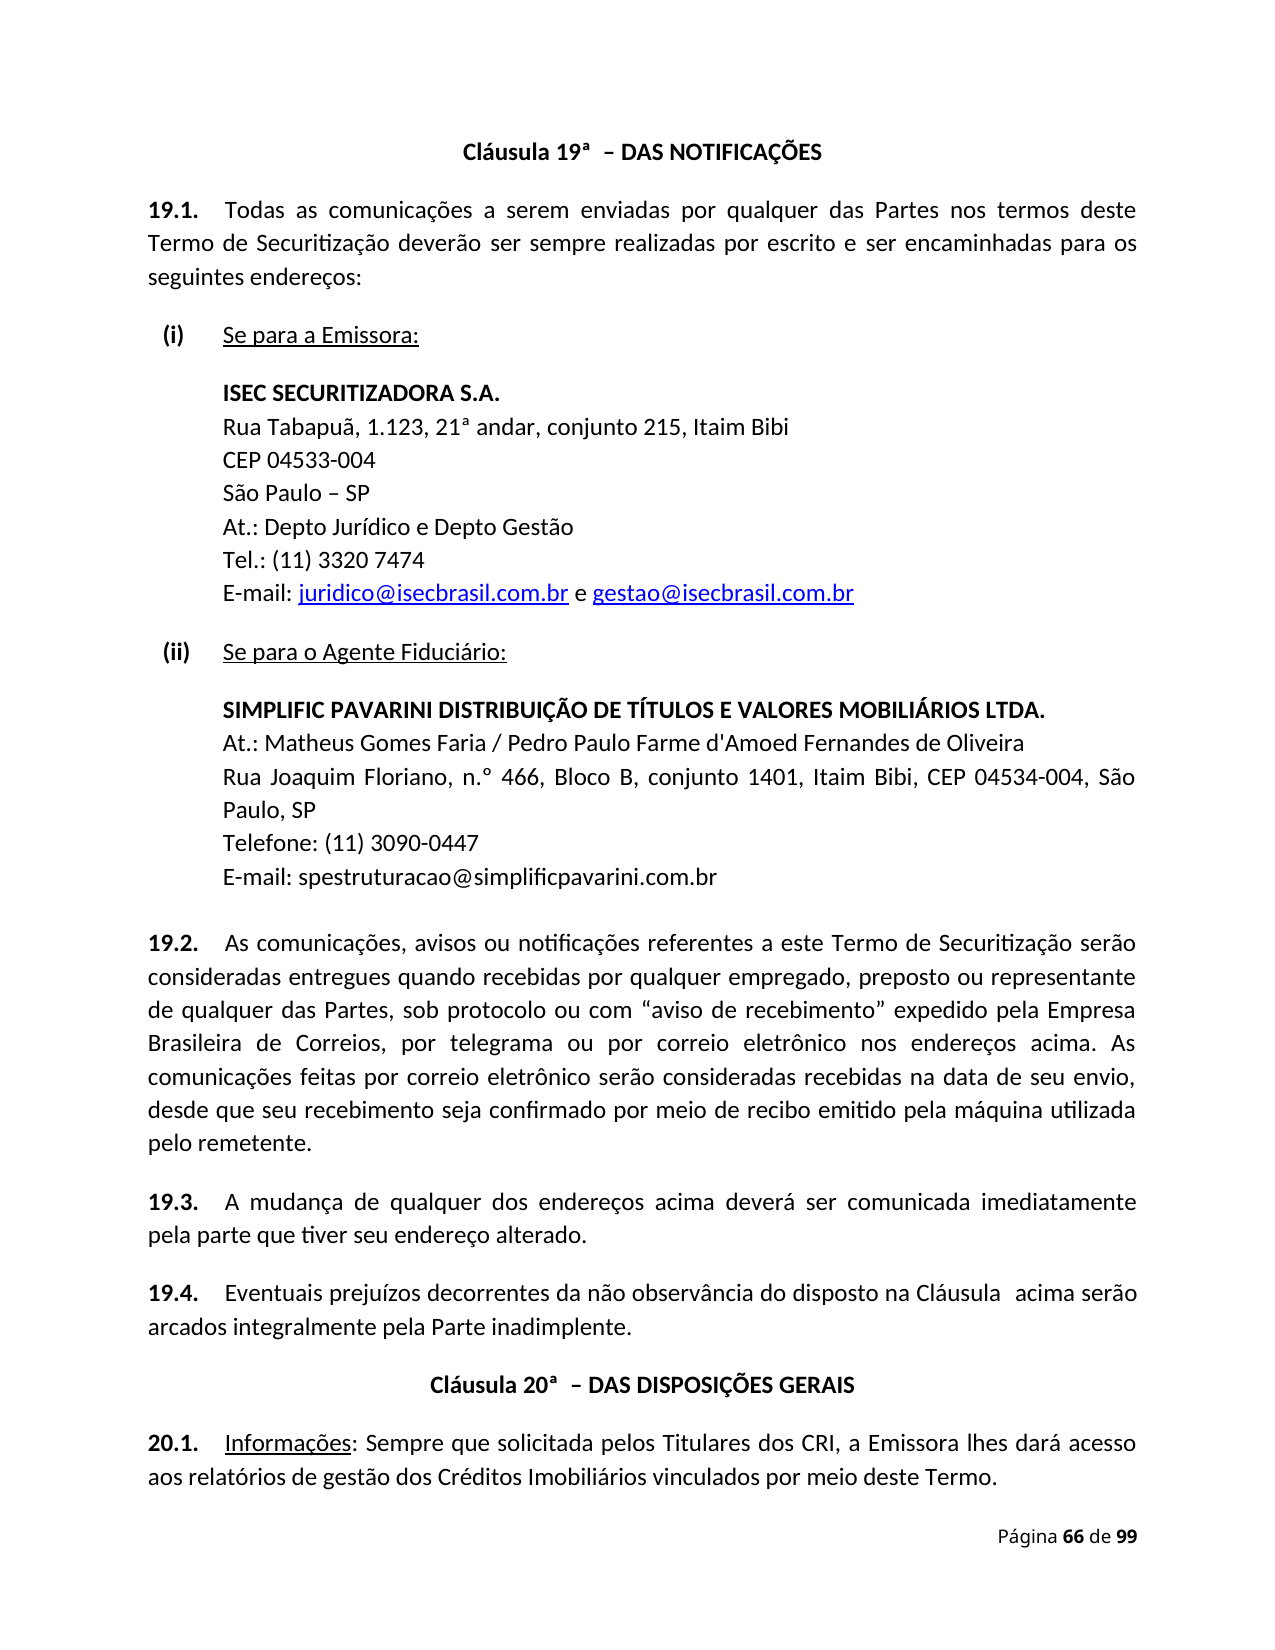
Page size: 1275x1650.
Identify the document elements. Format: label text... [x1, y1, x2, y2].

list Telefone: (11) 3090-0447 [223, 825, 1137, 858]
list São Paulo – SP At.: Depto Jurídico e Depto Gestão Tel.: (11) 3320 7474 E-mail: juridico@isecbrasil.com.br e gestao@isecbrasil.com.br [223, 475, 1137, 608]
list Todas as comunicações a serem enviadas por qualquer das Partes nos termos deste Termo de Securitização deverão ser sempre realizadas por escrito e ser encaminhadas para os seguintes endereços: [148, 192, 1137, 292]
subtitle – DAS DISPOSIÇÕES GERAIS [148, 1367, 1137, 1400]
list A mudança de qualquer dos endereços acima deverá ser comunicada imediatamente pela parte que tiver seu endereço alterado. [148, 1183, 1137, 1250]
list At.: Matheus Gomes Faria / Pedro Paulo Farme d'Amoed Fernandes de Oliveira [223, 725, 1137, 758]
list Informações: Sempre que solicitada pelos Titulares dos CRI, a Emissora lhes dará acesso aos relatórios de gestão dos Créditos Imobiliários vinculados por meio deste Termo. [148, 1425, 1137, 1492]
list Eventuais prejuízos decorrentes da não observância do disposto na Cláusula 19.3 acima serão arcados integralmente pela Parte inadimplente. [148, 1275, 1137, 1342]
list SIMPLIFIC PAVARINI DISTRIBUIÇÃO DE TÍTULOS E VALORES MOBILIÁRIOS LTDA. [223, 692, 1137, 725]
list As comunicações, avisos ou notificações referentes a este Termo de Securitização serão consideradas entregues quando recebidas por qualquer empregado, preposto ou representante de qualquer das Partes, sob protocolo ou com “aviso de recebimento” expedido pela Empresa Brasileira de Correios, por telegrama ou por correio eletrônico nos endereços acima. As comunicações feitas por correio eletrônico serão consideradas recebidas na data de seu envio, desde que seu recebimento seja confirmado por meio de recibo emitido pela máquina utilizada pelo remetente. [148, 925, 1137, 1158]
list Se para o Agente Fiduciário: [162, 633, 1137, 667]
list Se para a Emissora: [162, 317, 1137, 350]
list E-mail: spestruturacao@simplificpavarini.com.br [223, 858, 1137, 892]
list Rua Tabapuã, 1.123, 21ª andar, conjunto 215, Itaim Bibi [223, 408, 1137, 442]
list Rua Joaquim Floriano, n.º 466, Bloco B, conjunto 1401, Itaim Bibi, CEP 04534-004, São Paulo, SP [223, 758, 1137, 825]
list ISEC SECURITIZADORA S.A. [223, 375, 1137, 408]
list CEP 04533-004 [223, 442, 1137, 475]
subtitle – DAS NOTIFICAÇÕES [148, 133, 1137, 167]
